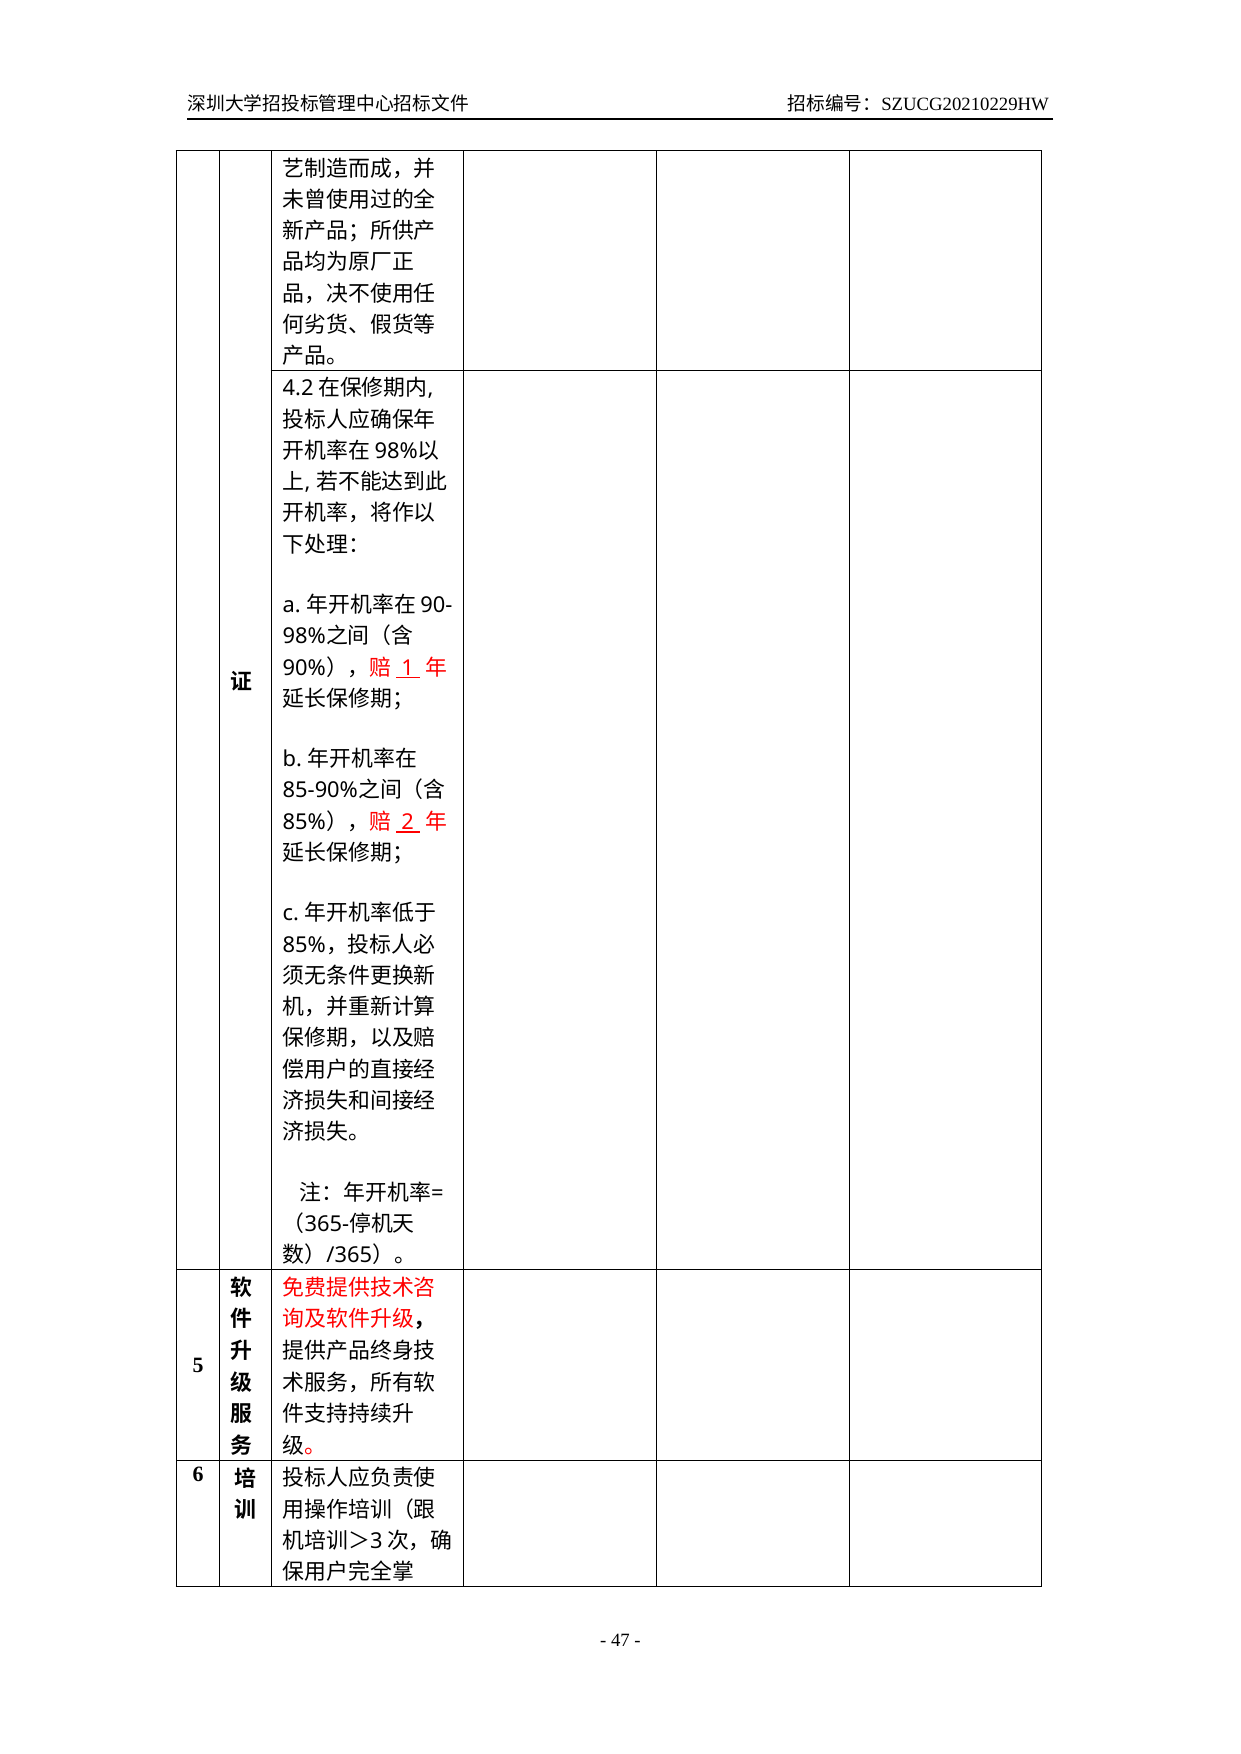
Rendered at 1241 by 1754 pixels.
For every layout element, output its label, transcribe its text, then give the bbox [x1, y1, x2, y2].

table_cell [272, 1461, 463, 1586]
table_cell [657, 1270, 849, 1460]
table_cell [464, 1461, 656, 1586]
table_cell 软件升级服务 [220, 1270, 271, 1460]
table_cell [657, 1461, 849, 1586]
table_cell [657, 371, 849, 1269]
table_cell [464, 371, 656, 1269]
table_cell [272, 151, 463, 370]
table_cell 4 [177, 151, 219, 1269]
table_cell 质量保证 [220, 151, 271, 1269]
table_cell 4.2在保修期内, 投标人应确保年开机率在98%以上, 若不能达到此开机率，将作以下处理： a. 年开机率在90-98%之间（含90%），赔 1 年 延长保修期； b. 年开机率在85-90%之间（含85%），赔 2 年 延长保修期； c. 年开机率低于85%，投标人必须无条件更换新机，并重新计算保修期，以及赔偿用户的直接经济损失和间接经济损失。 注：年开机率=（365-停机天数）/365）。 [272, 371, 463, 1269]
table_cell [850, 151, 1041, 370]
table_cell 6 [177, 1461, 219, 1586]
table_cell [464, 151, 656, 370]
table_cell 5 [177, 1270, 219, 1460]
table_cell 免费提供技术咨询及软件升级，提供产品终身技术服务，所有软件支持持续升级。 [272, 1270, 463, 1460]
table_cell [850, 1461, 1041, 1586]
table_cell [464, 1270, 656, 1460]
table_cell 培训 [220, 1461, 271, 1586]
table_cell [850, 1270, 1041, 1460]
table_cell [657, 151, 849, 370]
table_cell [850, 371, 1041, 1269]
